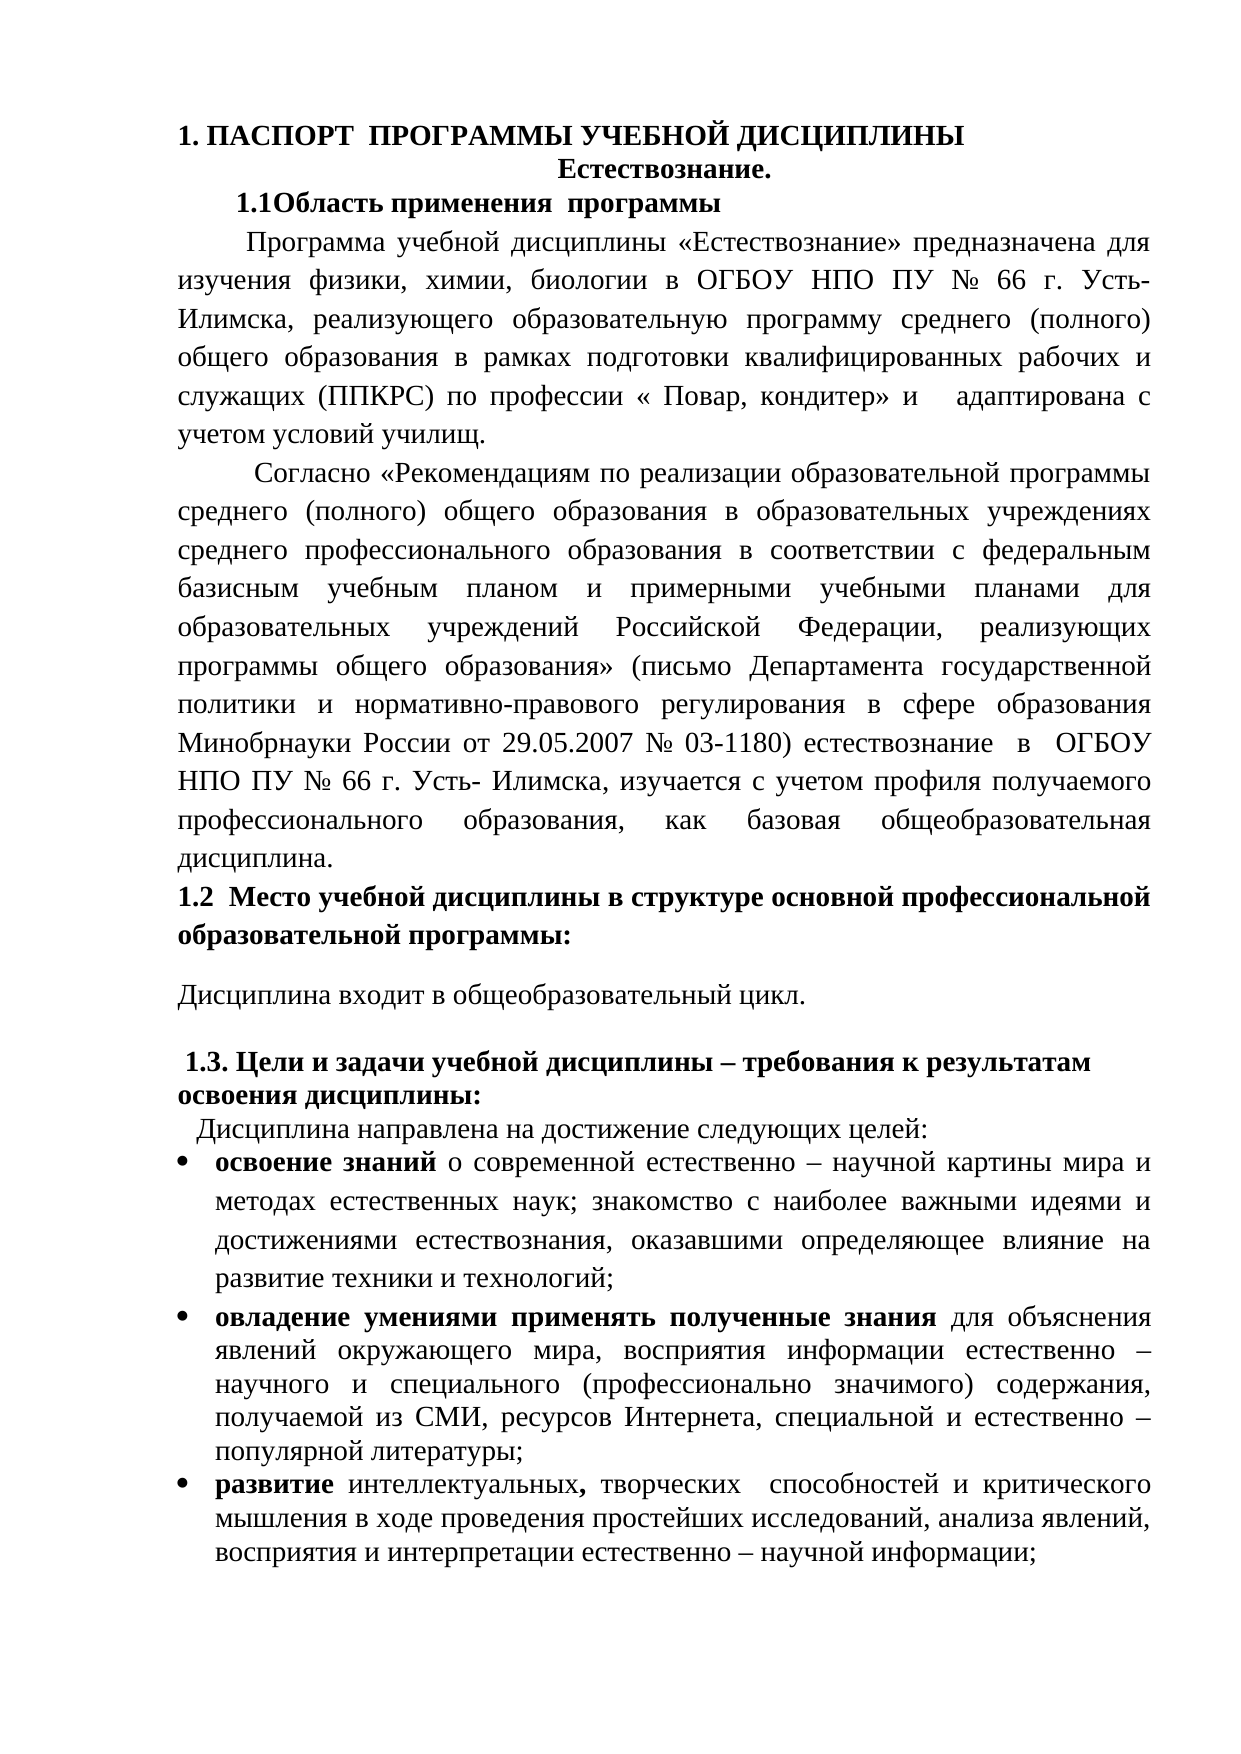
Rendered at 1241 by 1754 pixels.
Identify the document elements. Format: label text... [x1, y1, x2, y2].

list Область применения программы [236, 185, 1171, 219]
text Дисциплина входит в общеобразовательный цикл. [177, 977, 1171, 1010]
list 1.2 Место учебной дисциплины в структуре основной профессиональной образовательной программы: [177, 879, 1152, 951]
list Программа учебной дисциплины «Естествознание» предназначена для изучения физики, химии, биологии в ОГБОУ НПО ПУ № 66 г. Усть- Илимска, реализующего образовательную программу среднего (полного) общего образования в рамках подготовки квалифицированных рабочих и служащих (ППКРС) по профессии « Повар, кондитер» и адаптирована с учетом условий училищ. [177, 224, 1152, 450]
list освоение знаний о современной естественно – научной картины мира и методах естественных наук; знакомство с наиболее важными идеями и достижениями естествознания, оказавшими определяющее влияние на развитие техники и технологий; [177, 1144, 1152, 1294]
text 1.3. Цели и задачи учебной дисциплины – требования к результатам освоения дисциплины: [177, 1044, 1152, 1111]
text Естествознание. [177, 152, 1152, 185]
list овладение умениями применять полученные знания для объяснения явлений окружающего мира, восприятия информации естественно – научного и специального (профессионально значимого) содержания, получаемой из СМИ, ресурсов Интернета, специальной и естественно – популярной литературы; [177, 1299, 1152, 1467]
list Согласно «Рекомендациям по реализации образовательной программы среднего (полного) общего образования в образовательных учреждениях среднего профессионального образования в соответствии с федеральным базисным учебным планом и примерными учебными планами для образовательных учреждений Российской Федерации, реализующих программы общего образования» (письмо Департамента государственной политики и нормативно-правового регулирования в сфере образования Минобрнауки России от 29.05.2007 № 03-1180) естествознание в ОГБОУ НПО ПУ № 66 г. Усть- Илимска, изучается с учетом профиля получаемого профессионального образования, как базовая общеобразовательная дисциплина. [177, 455, 1152, 874]
list развитие интеллектуальных, творческих способностей и критического мышления в ходе проведения простейших исследований, анализа явлений, восприятия и интерпретации естественно – научной информации; [177, 1467, 1152, 1567]
text Дисциплина направлена на достижение следующих целей: [196, 1111, 1152, 1144]
text 1. паспорт ПРОГРАММЫ УЧЕБНОЙ ДИСЦИПЛИНЫ [177, 118, 1152, 152]
